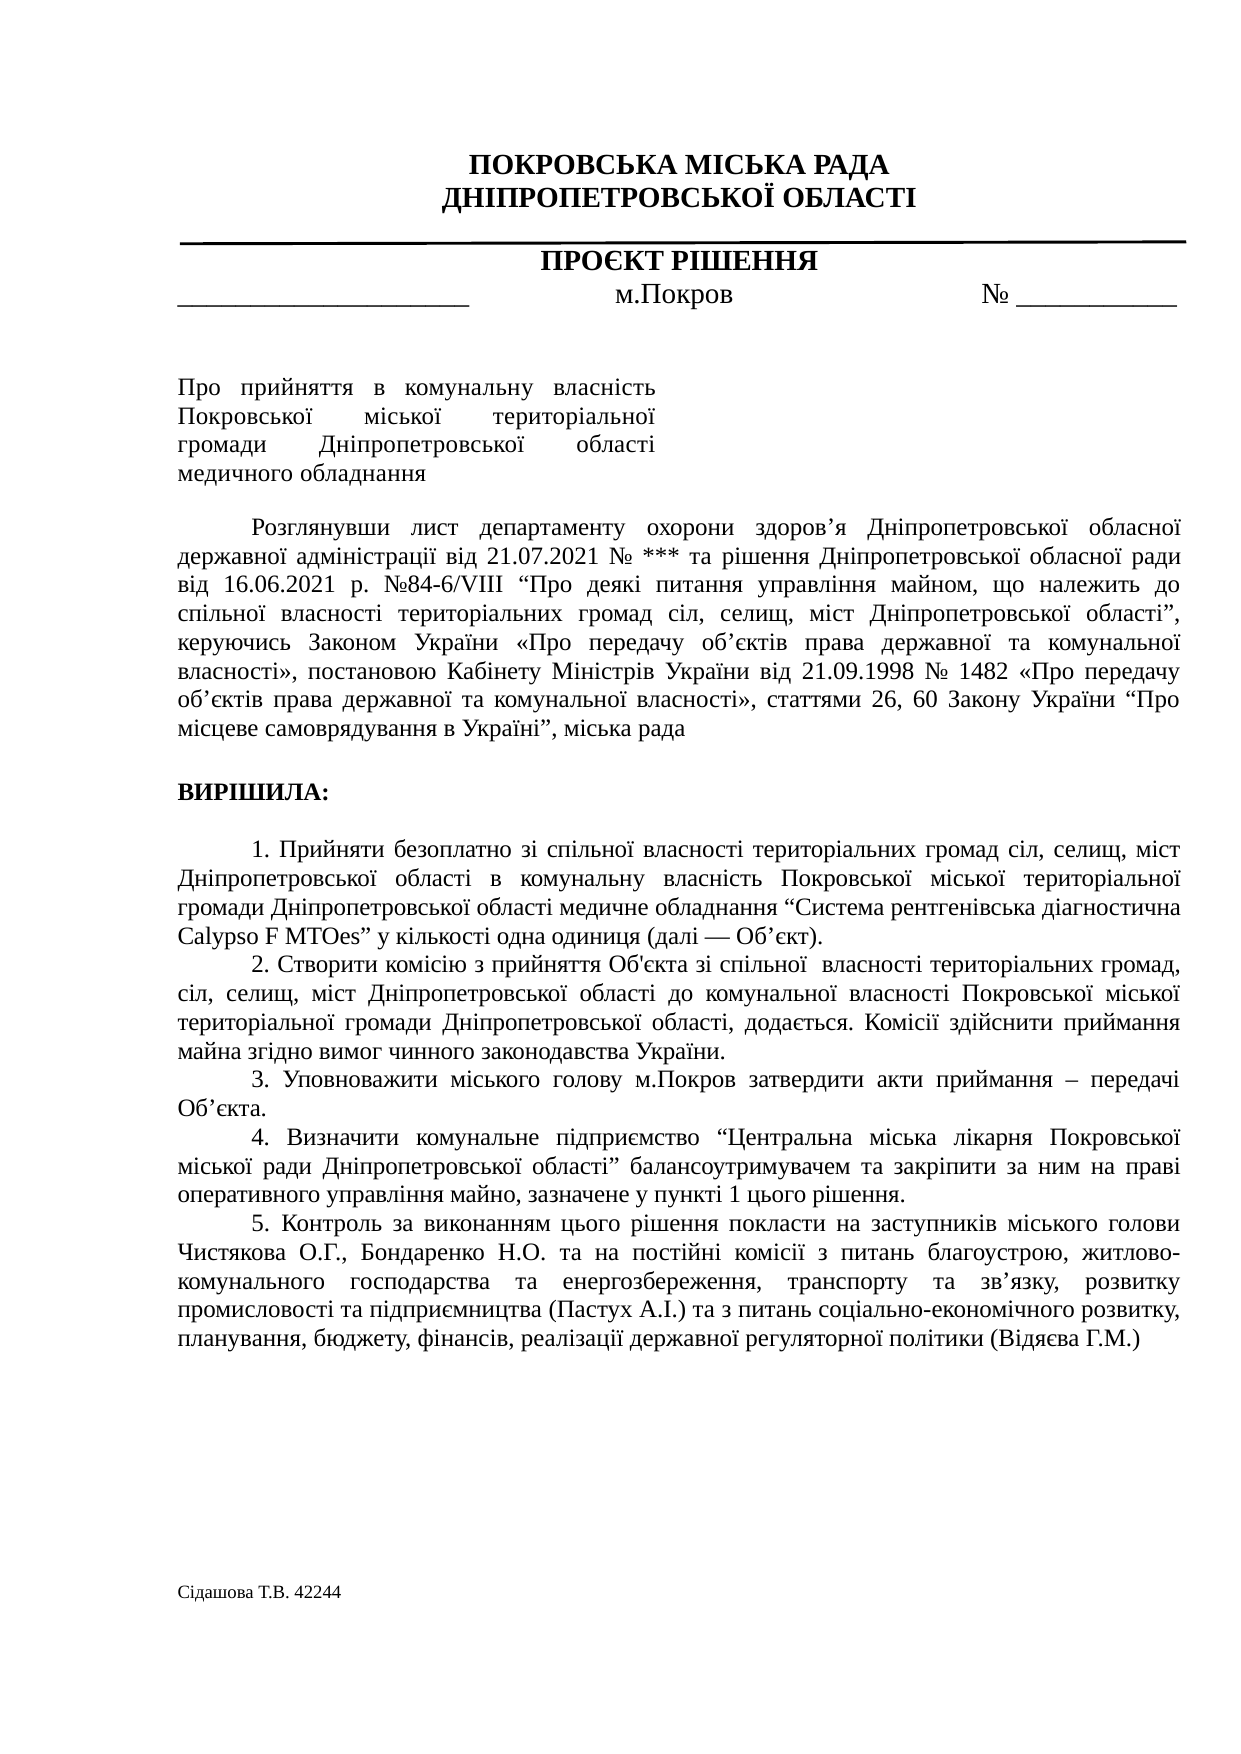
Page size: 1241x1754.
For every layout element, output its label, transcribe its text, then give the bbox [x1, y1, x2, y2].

text Про прийняття в комунальну власність Покровської міської територіальної громади Дніпропетровської області медичного обладнання [177, 372, 656, 487]
text Сідашова Т.В. 42244 [177, 1581, 1181, 1603]
text 4. Визначити комунальне підприємство “Центральна міська лікарня Покровської міської ради Дніпропетровської області” балансоутримувачем та закріпити за ним на праві оперативного управління майно, зазначене у пункті 1 цього рішення. [177, 1122, 1181, 1208]
text 3. Уповноважити міського голову м.Покров затвердити акти приймання – передачі Об’єкта. [177, 1064, 1181, 1122]
text 1. Прийняти безоплатно зі спільної власності територіальних громад сіл, селищ, міст Дніпропетровської області в комунальну власність Покровської міської територіальної громади Дніпропетровської області медичне обладнання “Система рентгенівська діагностична Calypso F MTOes” у кількості одна одиниця (далі — Об’єкт). [177, 834, 1181, 949]
text ВИРІШИЛА: [177, 777, 1181, 806]
text 5. Контроль за виконанням цього рішення покласти на заступників міського голови Чистякова О.Г., Бондаренко Н.О. та на постійні комісії з питань благоустрою, житлово-комунального господарства та енергозбереження, транспорту та зв’язку, розвитку промисловості та підприємництва (Пастух А.І.) та з питань соціально-економічного розвитку, планування, бюджету, фінансів, реалізації державної регуляторної політики (Відяєва Г.М.) [177, 1208, 1181, 1352]
text 2. Створити комісію з прийняття Об'єкта зі спільної власності територіальних громад, сіл, селищ, міст Дніпропетровської області до комунальної власності Покровської міської територіальної громади Дніпропетровської області, додається. Комісії здійснити приймання майна згідно вимог чинного законодавства України. [177, 949, 1181, 1064]
subtitle Розглянувши лист департаменту охорони здоров’я Дніпропетровської обласної державної адміністрації від 21.07.2021 № *** та рішення Дніпропетровської обласної ради від 16.06.2021 р. №84-6/VIII “Про деякі питання управління майном, що належить до спільної власності територіальних громад сіл, селищ, міст Дніпропетровської області”, керуючись Законом України «Про передачу об’єктів права державної та комунальної власності», постановою Кабінету Міністрів України від 21.09.1998 № 1482 «Про передачу об’єктів права державної та комунальної власності», статтями 26, 60 Закону України “Про місцеве самоврядування в Україні”, міська рада [177, 512, 1181, 742]
